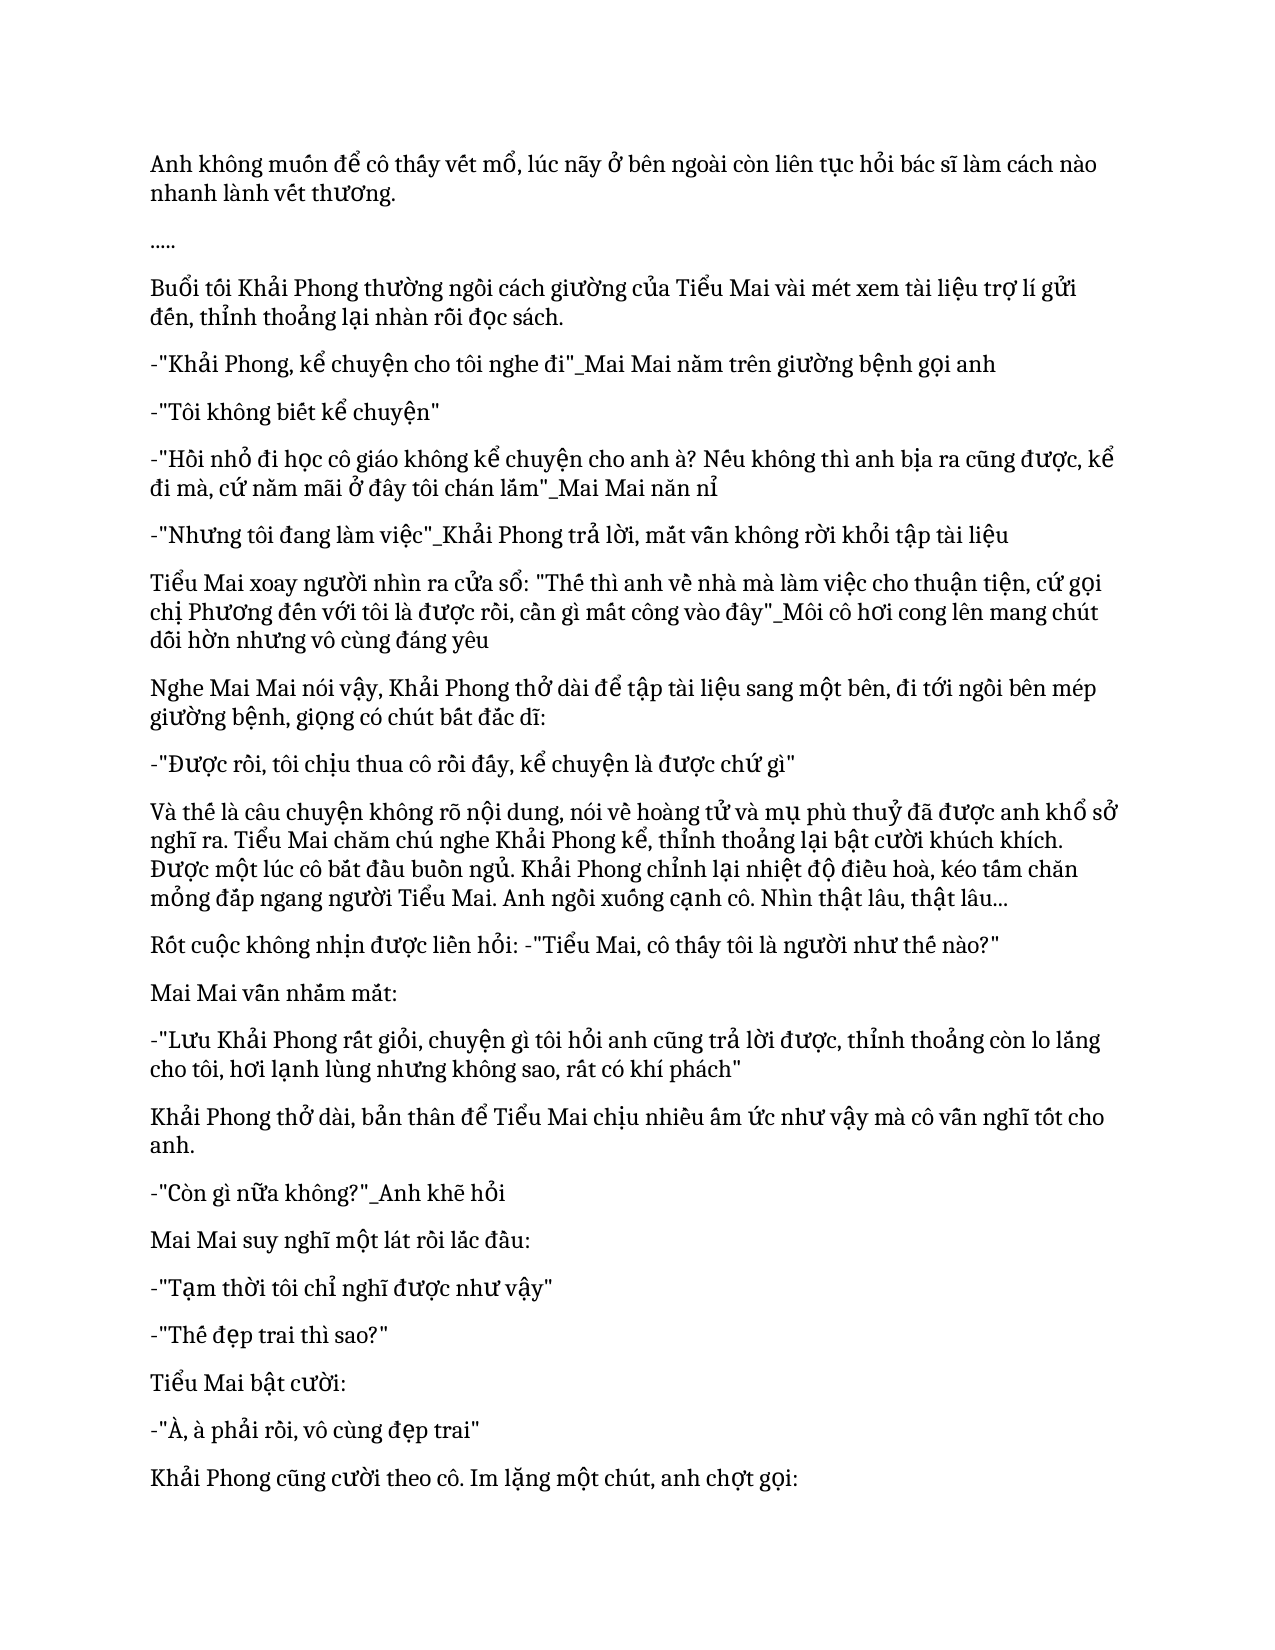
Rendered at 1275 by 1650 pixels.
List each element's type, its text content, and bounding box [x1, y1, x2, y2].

text -"Lưu Khải Phong rất giỏi, chuyện gì tôi hỏi anh cũng trả lời được, thỉnh thoảng còn lo lắng cho tôi, hơi lạnh lùng nhưng không sao, rất có khí phách" [150, 1026, 1125, 1084]
text Mai Mai vẫn nhắm mắt: [150, 979, 1125, 1007]
text -"Được rồi, tôi chịu thua cô rồi đấy, kể chuyện là được chứ gì" [150, 750, 1125, 779]
text Khải Phong thở dài, bản thân để Tiểu Mai chịu nhiều ấm ức như vậy mà cô vẫn nghĩ tốt cho anh. [150, 1102, 1125, 1160]
text Khải Phong cũng cười theo cô. Im lặng một chút, anh chợt gọi: [150, 1464, 1125, 1492]
text -"Nhưng tôi đang làm việc"_Khải Phong trả lời, mắt vẫn không rời khỏi tập tài liệu [150, 521, 1125, 550]
text -"Thế đẹp trai thì sao?" [150, 1321, 1125, 1350]
text -"Khải Phong, kể chuyện cho tôi nghe đi"_Mai Mai nằm trên giường bệnh gọi anh [150, 350, 1125, 379]
text Anh không muốn để cô thấy vết mổ, lúc nãy ở bên ngoài còn liên tục hỏi bác sĩ làm cách nào nhanh lành vết thương. [150, 150, 1125, 207]
text Tiểu Mai xoay người nhìn ra cửa sổ: "Thế thì anh về nhà mà làm việc cho thuận tiện, cứ gọi chị Phương đến với tôi là được rồi, cần gì mất công vào đây"_Môi cô hơi cong lên mang chút dỗi hờn nhưng vô cùng đáng yêu [150, 569, 1125, 655]
text Buổi tối Khải Phong thường ngồi cách giường của Tiểu Mai vài mét xem tài liệu trợ lí gửi đến, thỉnh thoảng lại nhàn rỗi đọc sách. [150, 274, 1125, 331]
text Tiểu Mai bật cười: [150, 1369, 1125, 1397]
text Nghe Mai Mai nói vậy, Khải Phong thở dài để tập tài liệu sang một bên, đi tới ngồi bên mép giường bệnh, giọng có chút bất đắc dĩ: [150, 674, 1125, 731]
text Và thế là câu chuyện không rõ nội dung, nói về hoàng tử và mụ phù thuỷ đã được anh khổ sở nghĩ ra. Tiểu Mai chăm chú nghe Khải Phong kể, thỉnh thoảng lại bật cười khúch khích. Được một lúc cô bắt đầu buồn ngủ. Khải Phong chỉnh lại nhiệt độ điều hoà, kéo tấm chăn mỏng đắp ngang người Tiểu Mai. Anh ngồi xuống cạnh cô. Nhìn thật lâu, thật lâu... [150, 797, 1125, 912]
text ..... [150, 226, 1125, 255]
text -"Tôi không biết kể chuyện" [150, 397, 1125, 426]
text -"À, à phải rồi, vô cùng đẹp trai" [150, 1416, 1125, 1445]
text -"Hồi nhỏ đi học cô giáo không kể chuyện cho anh à? Nếu không thì anh bịa ra cũng được, kể đi mà, cứ nằm mãi ở đây tôi chán lắm"_Mai Mai năn nỉ [150, 445, 1125, 502]
text Rốt cuộc không nhịn được liền hỏi: -"Tiểu Mai, cô thấy tôi là người như thế nào?" [150, 931, 1125, 960]
text -"Tạm thời tôi chỉ nghĩ được như vậy" [150, 1274, 1125, 1302]
text Mai Mai suy nghĩ một lát rồi lắc đầu: [150, 1226, 1125, 1255]
text -"Còn gì nữa không?"_Anh khẽ hỏi [150, 1179, 1125, 1207]
